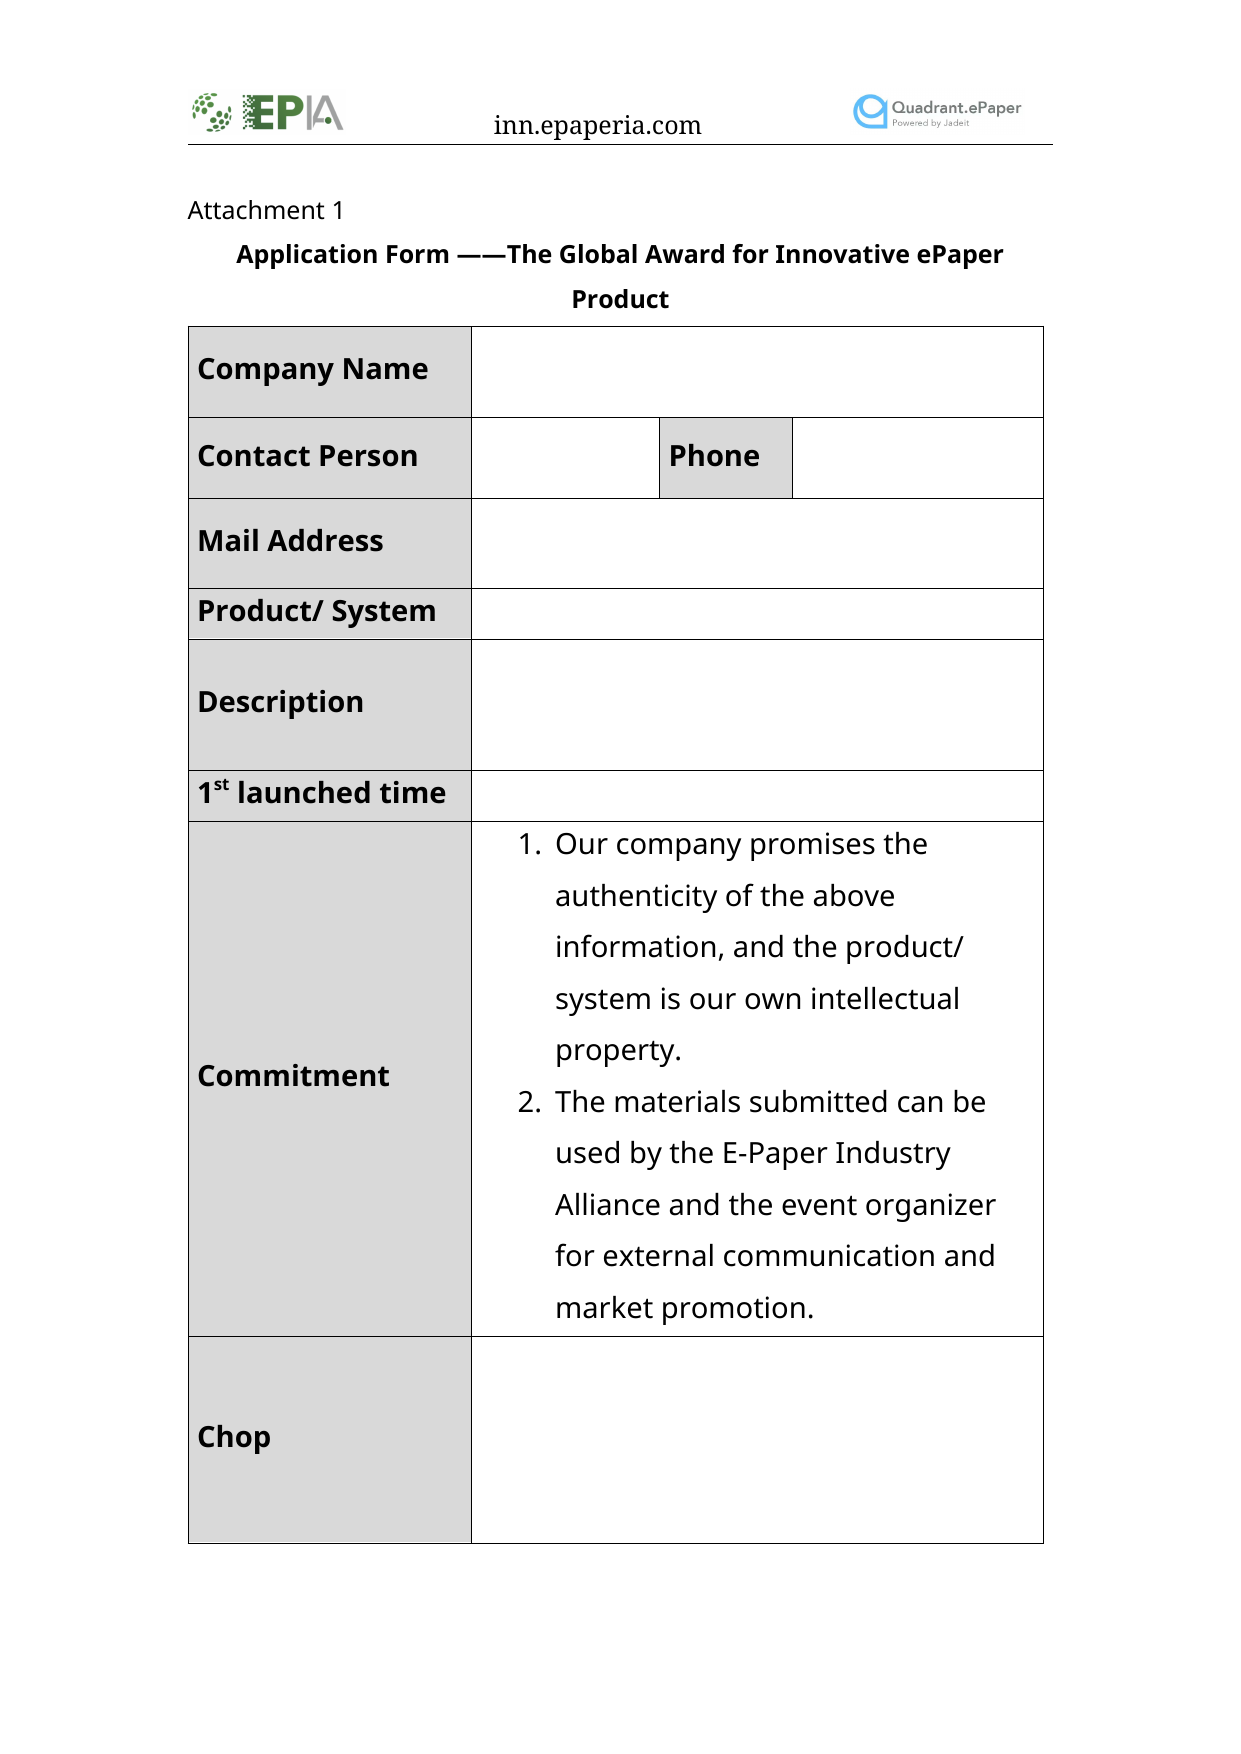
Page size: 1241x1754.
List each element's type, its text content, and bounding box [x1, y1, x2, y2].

text Attachment 1 [187, 193, 1053, 227]
picture [850, 88, 1025, 135]
table_cell Phone [660, 418, 792, 498]
table_cell [472, 418, 659, 498]
table_cell Description [189, 640, 471, 770]
table_cell [472, 640, 1043, 770]
table_cell Product/ System [189, 589, 471, 638]
table_cell [793, 418, 1043, 498]
picture [187, 89, 347, 135]
table_header Company Name [189, 327, 471, 417]
table_cell Contact Person [189, 418, 471, 498]
table_cell Chop [189, 1337, 471, 1542]
table_cell [472, 499, 1043, 588]
table_header [472, 327, 1043, 417]
table_cell 1st launched time [189, 771, 471, 821]
table_cell [472, 589, 1043, 638]
text Application Form ——The Global Award for Innovative ePaper Product [187, 237, 1053, 315]
table_cell [472, 1337, 1043, 1542]
table_cell Mail Address [189, 499, 471, 588]
table_cell [472, 771, 1043, 821]
table_cell Commitment [189, 822, 471, 1336]
table_cell Our company promises the authenticity of the above information, and the product/ system is our own intellectual property. The materials submitted can be used by the E-Paper Industry Alliance and the event organizer for external communication and market promotion. [472, 822, 1043, 1336]
